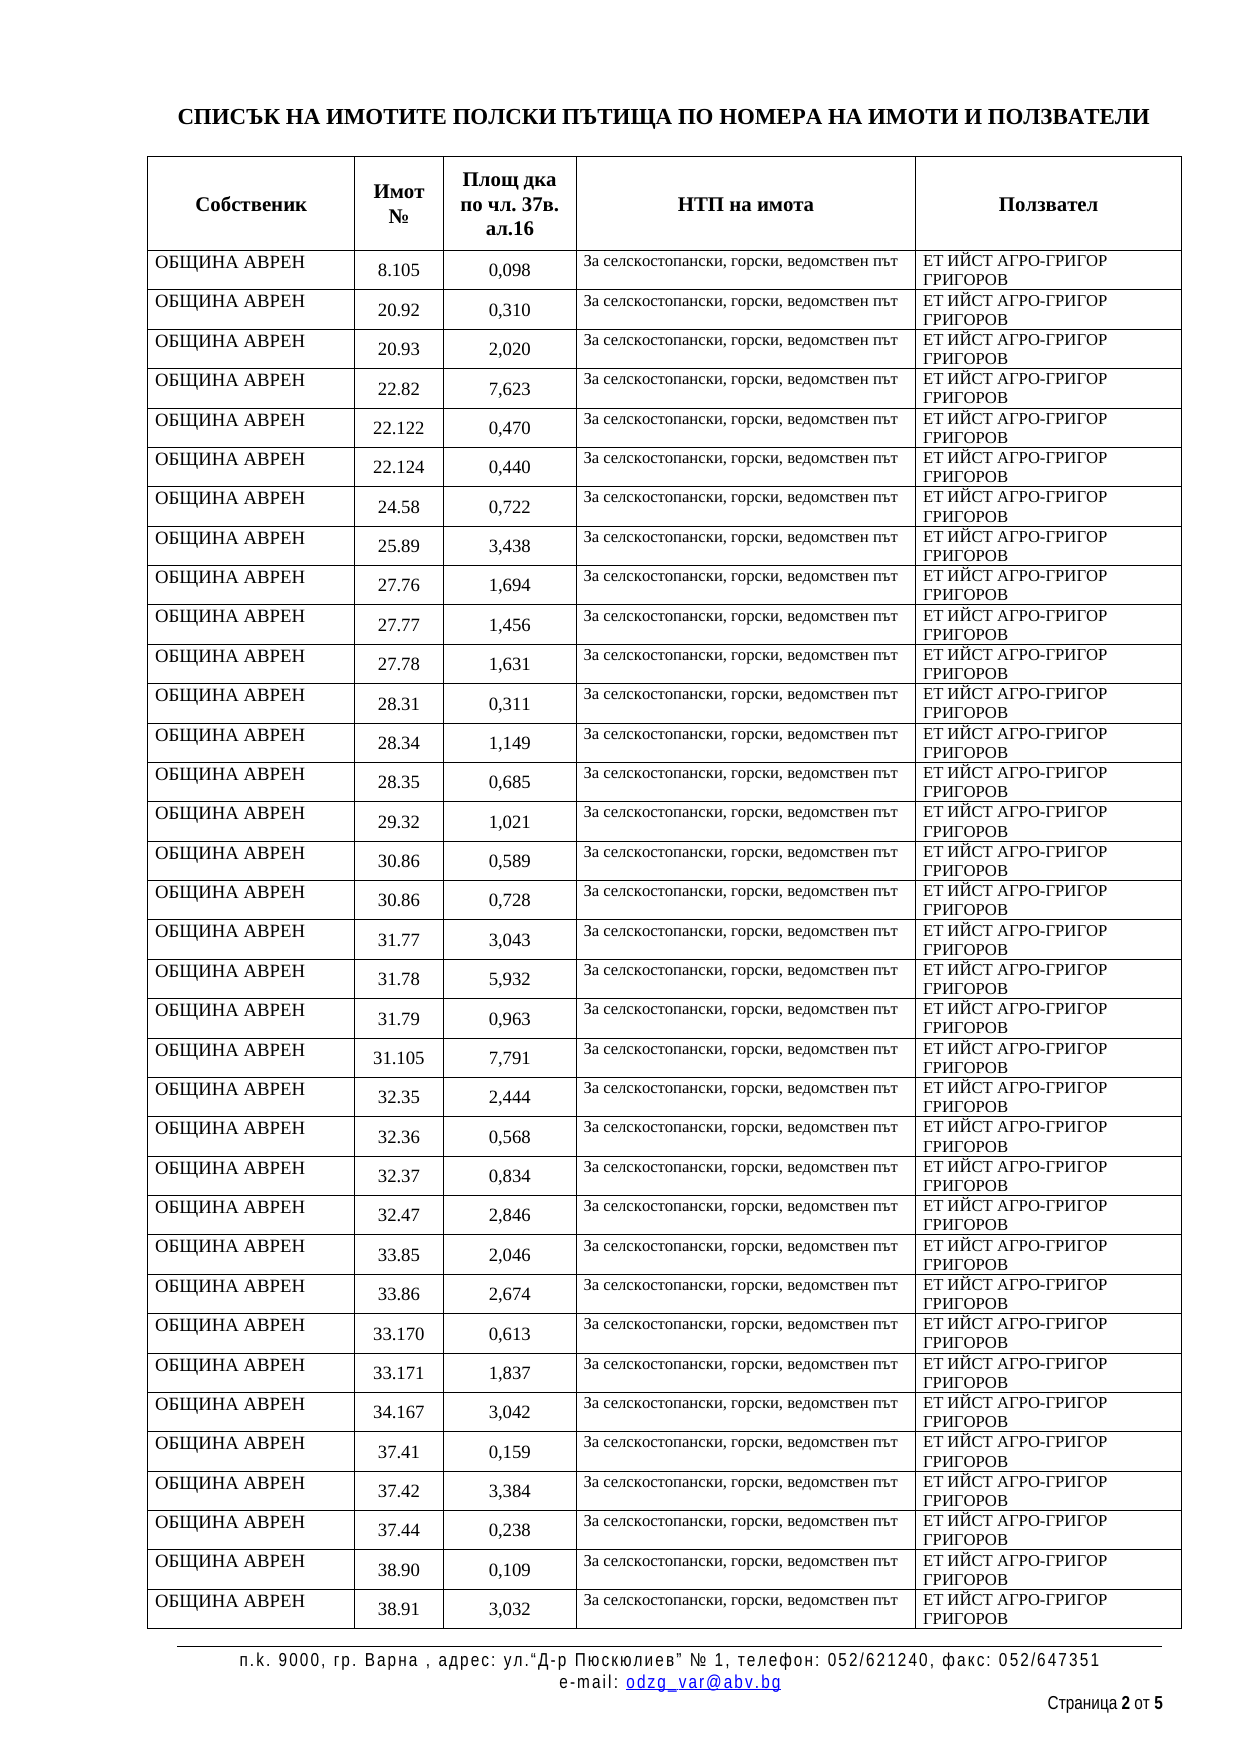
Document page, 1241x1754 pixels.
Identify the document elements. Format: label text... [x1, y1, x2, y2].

table_cell ОБЩИНА АВРЕН [148, 605, 354, 644]
table_cell За селскостопански, горски, ведомствен път [577, 1314, 915, 1352]
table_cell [916, 1590, 1181, 1628]
table_cell За селскостопански, горски, ведомствен път [577, 802, 915, 841]
table_cell ОБЩИНА АВРЕН [148, 1354, 354, 1392]
table_cell 33.85 [355, 1235, 443, 1274]
table_cell ЕТ ИЙСТ АГРО-ГРИГОР ГРИГОРОВ [916, 1275, 1181, 1313]
table_cell 8.105 [355, 251, 443, 289]
table_cell ОБЩИНА АВРЕН [148, 566, 354, 604]
table_cell 27.76 [355, 566, 443, 604]
table_cell 0,470 [444, 409, 576, 447]
table_cell ОБЩИНА АВРЕН [148, 1393, 354, 1431]
table_cell 1,631 [444, 645, 576, 683]
table_cell За селскостопански, горски, ведомствен път [577, 330, 915, 368]
table_cell ЕТ ИЙСТ АГРО-ГРИГОР ГРИГОРОВ [916, 724, 1181, 762]
table_cell 1,021 [444, 802, 576, 841]
table_cell 0,722 [444, 487, 576, 526]
table_cell 37.41 [355, 1432, 443, 1471]
table_cell ОБЩИНА АВРЕН [148, 1511, 354, 1549]
table_cell 29.32 [355, 802, 443, 841]
table_cell За селскостопански, горски, ведомствен път [577, 251, 915, 289]
table_cell ЕТ ИЙСТ АГРО-ГРИГОР ГРИГОРОВ [916, 290, 1181, 329]
table_cell ОБЩИНА АВРЕН [148, 409, 354, 447]
table_cell 0,589 [444, 842, 576, 880]
table_cell За селскостопански, горски, ведомствен път [577, 1393, 915, 1431]
table_cell ЕТ ИЙСТ АГРО-ГРИГОР ГРИГОРОВ [916, 1432, 1181, 1471]
table_cell 31.79 [355, 999, 443, 1037]
table_cell ЕТ ИЙСТ АГРО-ГРИГОР ГРИГОРОВ [916, 409, 1181, 447]
table_cell ЕТ ИЙСТ АГРО-ГРИГОР ГРИГОРОВ [916, 920, 1181, 959]
table_cell 3,384 [444, 1472, 576, 1510]
table_cell ОБЩИНА АВРЕН [148, 448, 354, 486]
table_cell 20.92 [355, 290, 443, 329]
table_header Собственик [148, 157, 354, 250]
table_cell 32.37 [355, 1157, 443, 1195]
table_cell За селскостопански, горски, ведомствен път [577, 763, 915, 801]
table_cell ЕТ ИЙСТ АГРО-ГРИГОР ГРИГОРОВ [916, 763, 1181, 801]
table_cell ОБЩИНА АВРЕН [148, 369, 354, 407]
table_cell За селскостопански, горски, ведомствен път [577, 881, 915, 919]
table_cell ЕТ ИЙСТ АГРО-ГРИГОР ГРИГОРОВ [916, 527, 1181, 565]
table_cell ОБЩИНА АВРЕН [148, 1196, 354, 1234]
table_cell ОБЩИНА АВРЕН [148, 1039, 354, 1077]
table_cell ОБЩИНА АВРЕН [148, 999, 354, 1037]
table_cell ОБЩИНА АВРЕН [148, 842, 354, 880]
table_cell 1,456 [444, 605, 576, 644]
table_cell 2,046 [444, 1235, 576, 1274]
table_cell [577, 1550, 915, 1589]
table_cell ЕТ ИЙСТ АГРО-ГРИГОР ГРИГОРОВ [916, 802, 1181, 841]
table_cell За селскостопански, горски, ведомствен път [577, 1196, 915, 1234]
table_cell 30.86 [355, 842, 443, 880]
table_cell ЕТ ИЙСТ АГРО-ГРИГОР ГРИГОРОВ [916, 881, 1181, 919]
table_cell 34.167 [355, 1393, 443, 1431]
table_cell 32.36 [355, 1117, 443, 1156]
table_cell 3,043 [444, 920, 576, 959]
table_cell ОБЩИНА АВРЕН [148, 251, 354, 289]
table_cell 2,674 [444, 1275, 576, 1313]
table_cell ОБЩИНА АВРЕН [148, 881, 354, 919]
table_cell 3,438 [444, 527, 576, 565]
table_cell ЕТ ИЙСТ АГРО-ГРИГОР ГРИГОРОВ [916, 1393, 1181, 1431]
table_cell 1,694 [444, 566, 576, 604]
table_cell ОБЩИНА АВРЕН [148, 724, 354, 762]
table_cell ОБЩИНА АВРЕН [148, 1550, 354, 1589]
table_cell 2,444 [444, 1078, 576, 1116]
table_cell 1,837 [444, 1354, 576, 1392]
table_cell За селскостопански, горски, ведомствен път [577, 960, 915, 998]
table_cell ЕТ ИЙСТ АГРО-ГРИГОР ГРИГОРОВ [916, 605, 1181, 644]
table_cell 7,791 [444, 1039, 576, 1077]
table_cell За селскостопански, горски, ведомствен път [577, 920, 915, 959]
table_cell ОБЩИНА АВРЕН [148, 802, 354, 841]
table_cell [577, 1590, 915, 1628]
table_cell ЕТ ИЙСТ АГРО-ГРИГОР ГРИГОРОВ [916, 1550, 1181, 1589]
table_cell ОБЩИНА АВРЕН [148, 1235, 354, 1274]
table_cell ОБЩИНА АВРЕН [148, 684, 354, 722]
table_cell ЕТ ИЙСТ АГРО-ГРИГОР ГРИГОРОВ [916, 645, 1181, 683]
table_cell 2,020 [444, 330, 576, 368]
table_cell 0,310 [444, 290, 576, 329]
table_cell 27.78 [355, 645, 443, 683]
table_cell ЕТ ИЙСТ АГРО-ГРИГОР ГРИГОРОВ [916, 684, 1181, 722]
table_cell За селскостопански, горски, ведомствен път [577, 1354, 915, 1392]
table_cell 5,932 [444, 960, 576, 998]
table_cell 32.47 [355, 1196, 443, 1234]
table_cell 31.105 [355, 1039, 443, 1077]
table_cell ЕТ ИЙСТ АГРО-ГРИГОР ГРИГОРОВ [916, 566, 1181, 604]
table_cell 0,238 [444, 1511, 576, 1549]
table_cell ЕТ ИЙСТ АГРО-ГРИГОР ГРИГОРОВ [916, 1511, 1181, 1549]
table_cell 20.93 [355, 330, 443, 368]
table_cell 1,149 [444, 724, 576, 762]
table_cell ЕТ ИЙСТ АГРО-ГРИГОР ГРИГОРОВ [916, 369, 1181, 407]
table_header Ползвател [916, 157, 1181, 250]
table_cell 28.35 [355, 763, 443, 801]
table_cell 32.35 [355, 1078, 443, 1116]
table_cell За селскостопански, горски, ведомствен път [577, 1432, 915, 1471]
table_cell ЕТ ИЙСТ АГРО-ГРИГОР ГРИГОРОВ [916, 1354, 1181, 1392]
table_cell 33.86 [355, 1275, 443, 1313]
table_cell ОБЩИНА АВРЕН [148, 1314, 354, 1352]
table_cell 28.31 [355, 684, 443, 722]
table_cell ЕТ ИЙСТ АГРО-ГРИГОР ГРИГОРОВ [916, 1039, 1181, 1077]
table_header НТП на имота [577, 157, 915, 250]
table_cell За селскостопански, горски, ведомствен път [577, 1157, 915, 1195]
table_cell ОБЩИНА АВРЕН [148, 763, 354, 801]
table_cell ЕТ ИЙСТ АГРО-ГРИГОР ГРИГОРОВ [916, 1314, 1181, 1352]
table_cell 33.170 [355, 1314, 443, 1352]
table_cell ЕТ ИЙСТ АГРО-ГРИГОР ГРИГОРОВ [916, 251, 1181, 289]
table_cell ОБЩИНА АВРЕН [148, 1275, 354, 1313]
table_cell За селскостопански, горски, ведомствен път [577, 605, 915, 644]
table_cell 37.44 [355, 1511, 443, 1549]
table_cell 22.122 [355, 409, 443, 447]
table_cell 0,963 [444, 999, 576, 1037]
table_cell ЕТ ИЙСТ АГРО-ГРИГОР ГРИГОРОВ [916, 960, 1181, 998]
table_cell За селскостопански, горски, ведомствен път [577, 1472, 915, 1510]
table_cell 37.42 [355, 1472, 443, 1510]
table_cell За селскостопански, горски, ведомствен път [577, 448, 915, 486]
table_cell 25.89 [355, 527, 443, 565]
table_cell ОБЩИНА АВРЕН [148, 1432, 354, 1471]
table_cell За селскостопански, горски, ведомствен път [577, 1511, 915, 1549]
table_cell За селскостопански, горски, ведомствен път [577, 724, 915, 762]
table_cell 28.34 [355, 724, 443, 762]
table_cell 31.77 [355, 920, 443, 959]
table_cell 7,623 [444, 369, 576, 407]
table_cell 0,159 [444, 1432, 576, 1471]
table_cell ОБЩИНА АВРЕН [148, 330, 354, 368]
table_cell 24.58 [355, 487, 443, 526]
table_cell ЕТ ИЙСТ АГРО-ГРИГОР ГРИГОРОВ [916, 1157, 1181, 1195]
table_cell За селскостопански, горски, ведомствен път [577, 1078, 915, 1116]
table_cell ОБЩИНА АВРЕН [148, 290, 354, 329]
table_cell 30.86 [355, 881, 443, 919]
table_cell ОБЩИНА АВРЕН [148, 960, 354, 998]
table_cell 38.90 [355, 1550, 443, 1589]
table_cell За селскостопански, горски, ведомствен път [577, 290, 915, 329]
table_cell 0,685 [444, 763, 576, 801]
table_cell 0,834 [444, 1157, 576, 1195]
table_cell ЕТ ИЙСТ АГРО-ГРИГОР ГРИГОРОВ [916, 1472, 1181, 1510]
table_cell За селскостопански, горски, ведомствен път [577, 684, 915, 722]
table_cell За селскостопански, горски, ведомствен път [577, 645, 915, 683]
table_cell 2,846 [444, 1196, 576, 1234]
table_cell ОБЩИНА АВРЕН [148, 920, 354, 959]
table_cell ЕТ ИЙСТ АГРО-ГРИГОР ГРИГОРОВ [916, 999, 1181, 1037]
table_cell 31.78 [355, 960, 443, 998]
table_cell За селскостопански, горски, ведомствен път [577, 409, 915, 447]
table_cell За селскостопански, горски, ведомствен път [577, 527, 915, 565]
table_cell 22.82 [355, 369, 443, 407]
table_cell За селскостопански, горски, ведомствен път [577, 999, 915, 1037]
table_cell ОБЩИНА АВРЕН [148, 1590, 354, 1628]
table_cell ЕТ ИЙСТ АГРО-ГРИГОР ГРИГОРОВ [916, 842, 1181, 880]
table_header Имот № [355, 157, 443, 250]
table_cell 22.124 [355, 448, 443, 486]
table_cell 0,311 [444, 684, 576, 722]
table_cell 3,042 [444, 1393, 576, 1431]
table_cell 0,568 [444, 1117, 576, 1156]
table_header Площ дка по чл. 37в. ал.16 [444, 157, 576, 250]
table_cell За селскостопански, горски, ведомствен път [577, 1039, 915, 1077]
table_cell За селскостопански, горски, ведомствен път [577, 369, 915, 407]
table_cell ЕТ ИЙСТ АГРО-ГРИГОР ГРИГОРОВ [916, 487, 1181, 526]
table_cell ЕТ ИЙСТ АГРО-ГРИГОР ГРИГОРОВ [916, 1117, 1181, 1156]
table_cell За селскостопански, горски, ведомствен път [577, 487, 915, 526]
table_cell 0,613 [444, 1314, 576, 1352]
table_cell ОБЩИНА АВРЕН [148, 487, 354, 526]
table_cell 27.77 [355, 605, 443, 644]
table_cell ЕТ ИЙСТ АГРО-ГРИГОР ГРИГОРОВ [916, 1235, 1181, 1274]
table_cell За селскостопански, горски, ведомствен път [577, 842, 915, 880]
table_cell ОБЩИНА АВРЕН [148, 645, 354, 683]
table_cell ЕТ ИЙСТ АГРО-ГРИГОР ГРИГОРОВ [916, 1196, 1181, 1234]
table_cell ОБЩИНА АВРЕН [148, 527, 354, 565]
table_cell За селскостопански, горски, ведомствен път [577, 566, 915, 604]
table_cell ОБЩИНА АВРЕН [148, 1117, 354, 1156]
table_cell 0,728 [444, 881, 576, 919]
table_cell 3,032 [444, 1590, 576, 1628]
table_cell За селскостопански, горски, ведомствен път [577, 1117, 915, 1156]
table_cell 0,440 [444, 448, 576, 486]
table_cell ЕТ ИЙСТ АГРО-ГРИГОР ГРИГОРОВ [916, 1078, 1181, 1116]
table_cell ЕТ ИЙСТ АГРО-ГРИГОР ГРИГОРОВ [916, 330, 1181, 368]
table_cell ОБЩИНА АВРЕН [148, 1472, 354, 1510]
table_cell 33.171 [355, 1354, 443, 1392]
table_cell ОБЩИНА АВРЕН [148, 1078, 354, 1116]
table_cell ОБЩИНА АВРЕН [148, 1157, 354, 1195]
table_cell 0,109 [444, 1550, 576, 1589]
table_cell 0,098 [444, 251, 576, 289]
table_cell За селскостопански, горски, ведомствен път [577, 1275, 915, 1313]
table_cell ЕТ ИЙСТ АГРО-ГРИГОР ГРИГОРОВ [916, 448, 1181, 486]
table_cell 38.91 [355, 1590, 443, 1628]
table_cell За селскостопански, горски, ведомствен път [577, 1235, 915, 1274]
text СПИСЪК НА ИМОТИТЕ ПОЛСКИ ПЪТИЩА ПО НОМЕРА НА ИМОТИ И ПОЛЗВАТЕЛИ [177, 103, 1171, 130]
